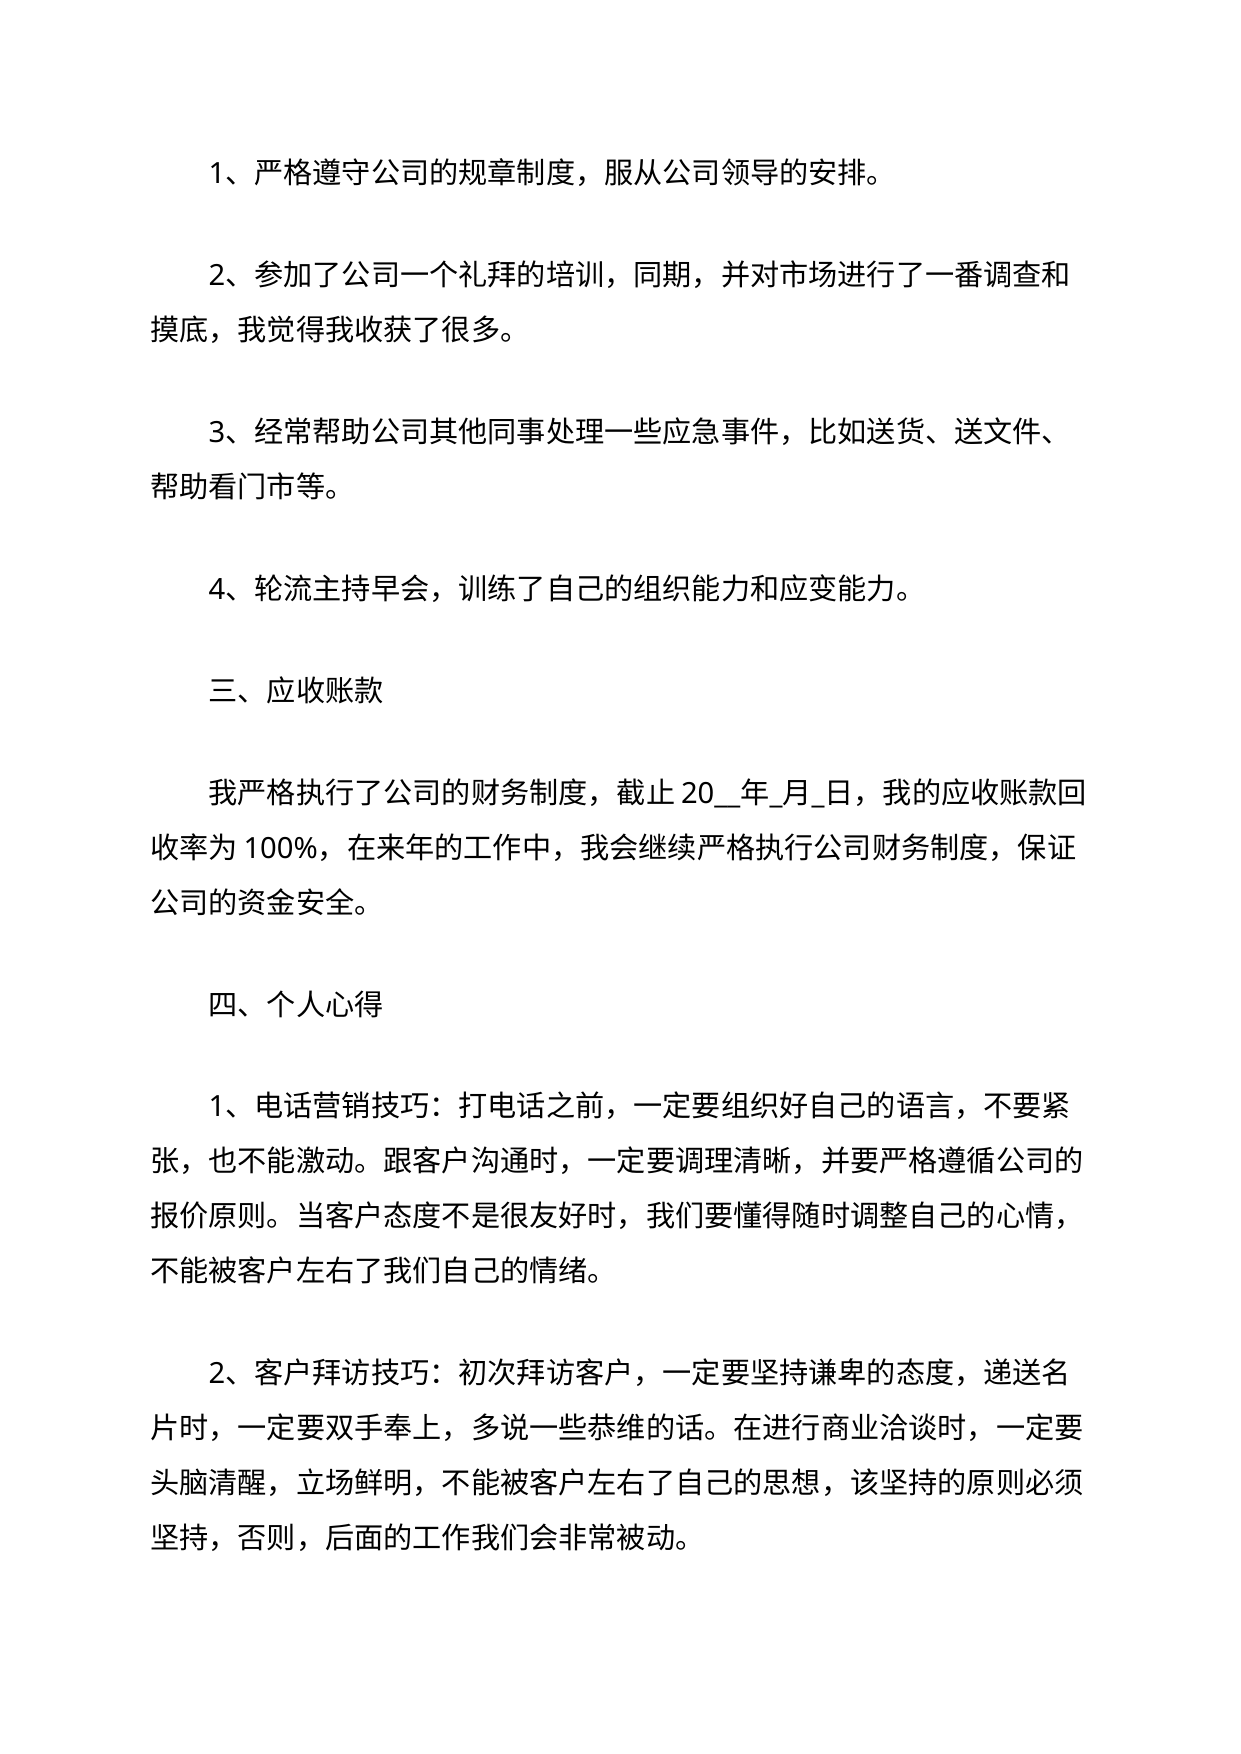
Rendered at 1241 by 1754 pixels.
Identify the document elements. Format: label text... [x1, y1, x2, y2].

text 3、经常帮助公司其他同事处理一些应急事件，比如送货、送文件、帮助看门市等。 [150, 409, 1090, 506]
text 2、参加了公司一个礼拜的培训，同期，并对市场进行了一番调查和摸底，我觉得我收获了很多。 [150, 252, 1090, 349]
text 4、轮流主持早会，训练了自己的组织能力和应变能力。 [150, 566, 1090, 608]
text 三、应收账款 [150, 667, 1090, 710]
text 1、严格遵守公司的规章制度，服从公司领导的安排。 [150, 150, 1090, 192]
text 1、电话营销技巧：打电话之前，一定要组织好自己的语言，不要紧张，也不能激动。跟客户沟通时，一定要调理清晰，并要严格遵循公司的报价原则。当客户态度不是很友好时，我们要懂得随时调整自己的心情，不能被客户左右了我们自己的情绪。 [150, 1083, 1090, 1290]
text 四、个人心得 [150, 981, 1090, 1023]
text 我严格执行了公司的财务制度，截止20__年_月_日，我的应收账款回收率为100%，在来年的工作中，我会继续严格执行公司财务制度，保证公司的资金安全。 [150, 769, 1090, 922]
text 2、客户拜访技巧：初次拜访客户，一定要坚持谦卑的态度，递送名片时，一定要双手奉上，多说一些恭维的话。在进行商业洽谈时，一定要头脑清醒，立场鲜明，不能被客户左右了自己的思想，该坚持的原则必须坚持，否则，后面的工作我们会非常被动。 [150, 1349, 1090, 1556]
